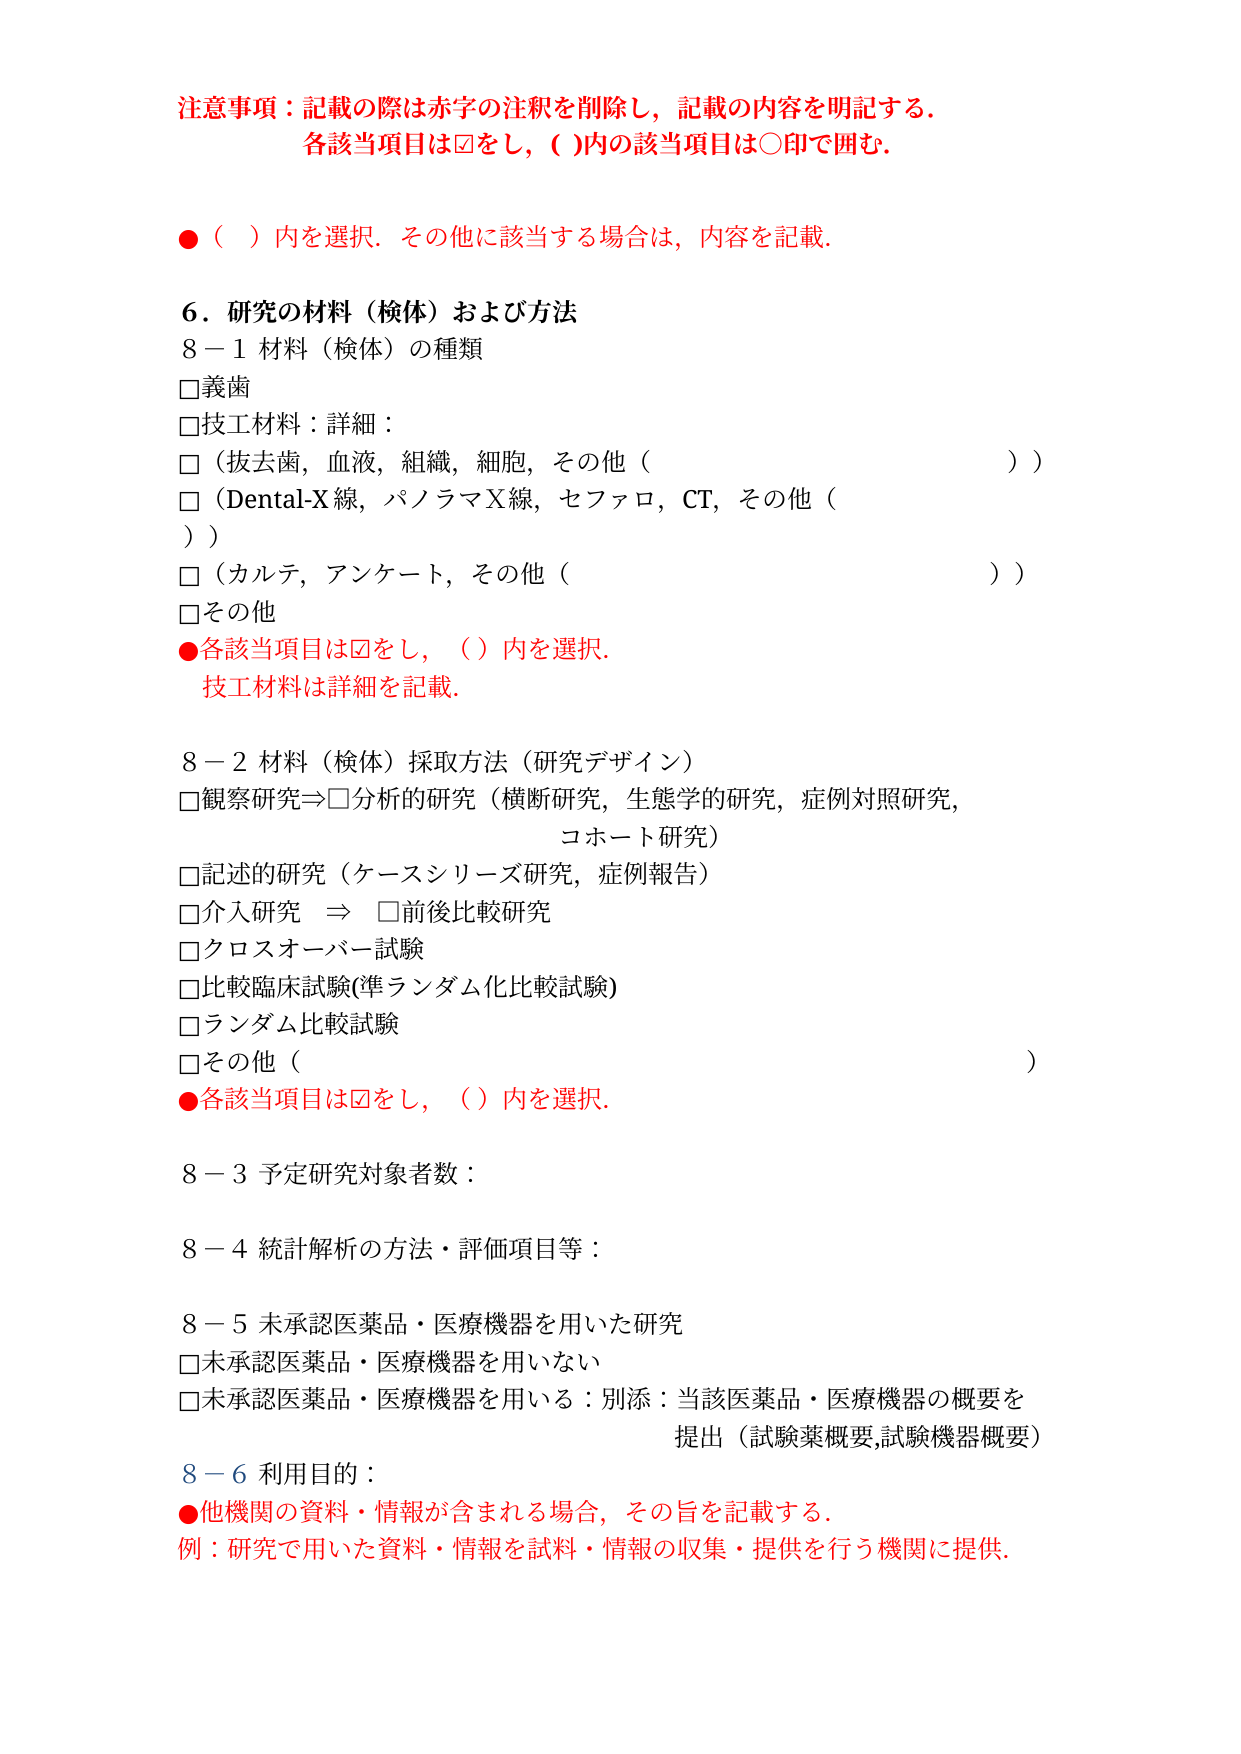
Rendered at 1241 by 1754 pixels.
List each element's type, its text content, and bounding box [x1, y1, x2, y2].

text □未承認医薬品・医療機器を用いない [177, 1342, 1063, 1379]
text ８－３ 予定研究対象者数： [177, 1154, 1063, 1192]
text ●各該当項目は☑をし，（ ）内を選択． [177, 629, 1063, 667]
text □比較臨床試験(準ランダム化比較試験) [177, 967, 1063, 1004]
text □未承認医薬品・医療機器を用いる：別添：当該医薬品・医療機器の概要を [177, 1379, 1063, 1417]
text □ランダム比較試験 [177, 1004, 1063, 1042]
text ●（ ）内を選択．その他に該当する場合は，内容を記載． [177, 217, 1063, 254]
text □その他 [177, 592, 1063, 629]
text □その他（ ） [177, 1042, 1063, 1079]
text コホート研究） [308, 817, 1063, 854]
text ８－４ 統計解析の方法・評価項目等： [177, 1229, 1063, 1267]
text □クロスオーバー試験 [177, 929, 1063, 967]
text □（Dental-X線，パノラマＸ線，セファロ，CT，その他（ ）） [177, 479, 1063, 554]
text □観察研究⇒□分析的研究（横断研究，生態学的研究，症例対照研究， [177, 779, 1063, 817]
text □（カルテ，アンケート，その他（ ）） [177, 554, 1063, 592]
text ８－１ 材料（検体）の種類 [177, 329, 1063, 367]
text □技工材料：詳細： [177, 404, 1063, 442]
text 提出（試験薬概要,試験機器概要） [549, 1417, 1063, 1454]
text □記述的研究（ケースシリーズ研究，症例報告） [177, 854, 1063, 892]
text ８－５ 未承認医薬品・医療機器を用いた研究 [177, 1304, 1063, 1342]
text 例：研究で用いた資料・情報を試料・情報の収集・提供を行う機関に提供． [177, 1529, 1063, 1567]
text ６．研究の材料（検体）および方法 [177, 292, 1063, 329]
text □介入研究 ⇒ □前後比較研究 [177, 892, 1063, 929]
text ●各該当項目は☑をし，（ ）内を選択． [177, 1079, 1063, 1117]
text ●他機関の資料・情報が含まれる場合，その旨を記載する． [177, 1492, 1063, 1529]
text □義歯 [177, 367, 1063, 404]
text ８－２ 材料（検体）採取方法（研究デザイン） [177, 742, 1063, 779]
text ８－６ 利用目的： [177, 1454, 1063, 1492]
text □（抜去歯，血液，組織，細胞，その他（ ）） [177, 442, 1063, 479]
text 技工材料は詳細を記載． [177, 667, 1063, 704]
